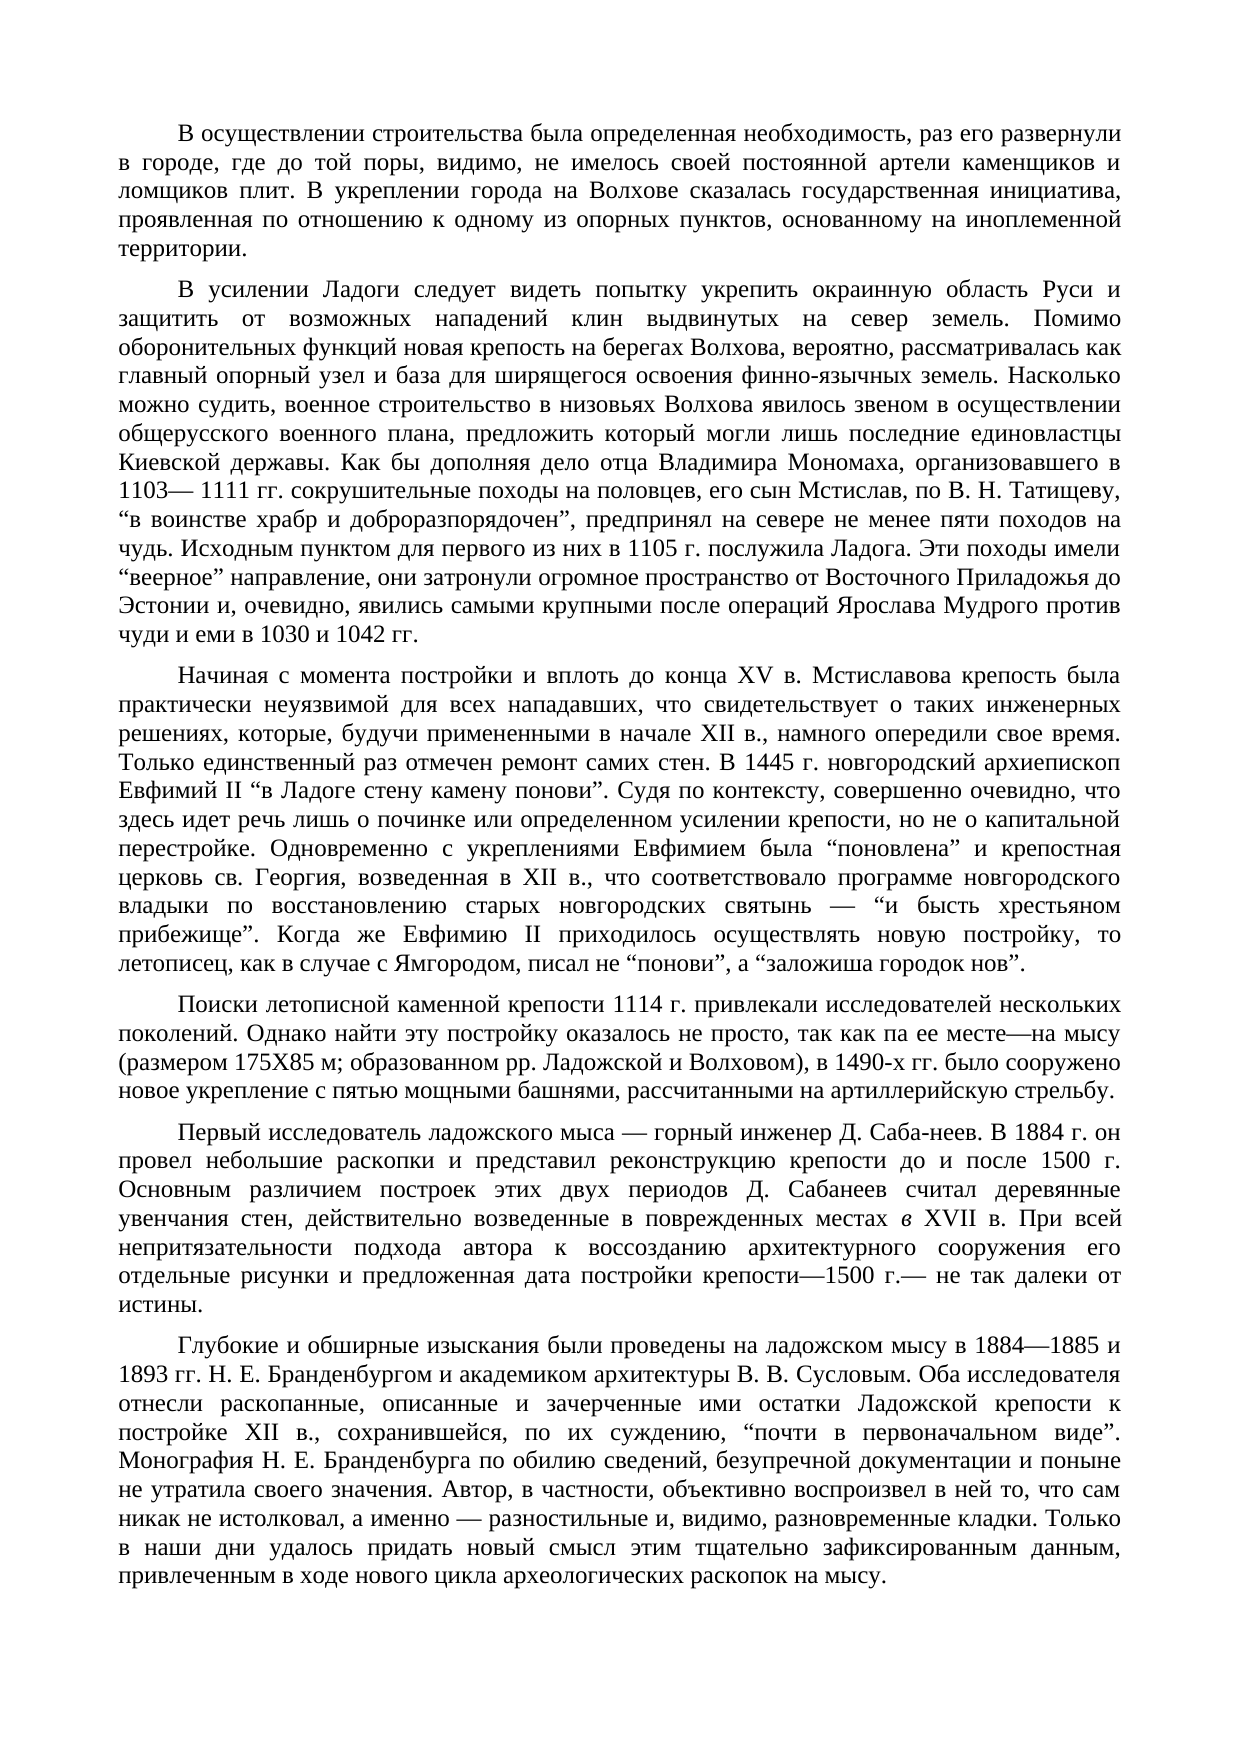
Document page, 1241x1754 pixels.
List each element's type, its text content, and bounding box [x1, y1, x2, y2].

text Первый исследователь ладожского мыса — горный инженер Д. Саба-неев. В 1884 г. он провел небольшие раскопки и представил реконструкцию крепости до и после 1500 г. Основным различием построек этих двух периодов Д. Сабанеев считал деревянные увенчания стен, действительно возведенные в поврежденных местах в XVII в. При всей непритязательности подхода автора к воссозданию архитектурного сооружения его отдельные рисунки и предложенная дата постройки крепости—1500 г.— не так далеки от истины. [118, 1117, 1122, 1318]
text Начиная с момента постройки и вплоть до конца XV в. Мстиславова крепость была практически неуязвимой для всех нападавших, что свидетельствует о таких инженерных решениях, которые, будучи примененными в начале XII в., намного опередили свое время. Только единственный раз отмечен ремонт самих стен. В 1445 г. новгородский архиепископ Евфимий II “в Ладоге стену камену понови”. Судя по контексту, совершенно очевидно, что здесь идет речь лишь о починке или определенном усилении крепости, но не о капитальной перестройке. Одновременно с укреплениями Евфимием была “поновлена” и крепостная церковь св. Георгия, возведенная в XII в., что соответствовало программе новгородского владыки по восстановлению старых новгородских святынь — “и бысть хрестьяном прибежище”. Когда же Евфимию II приходилось осуществлять новую постройку, то летописец, как в случае с Ямгородом, писал не “понови”, а “заложиша городок нов”. [118, 661, 1122, 977]
text Глубокие и обширные изыскания были проведены на ладожском мысу в 1884—1885 и 1893 гг. Н. Е. Бранденбургом и академиком архитектуры В. В. Сусловым. Оба исследователя отнесли раскопанные, описанные и зачерченные ими остатки Ладожской крепости к постройке XII в., сохранившейся, по их суждению, “почти в первоначальном виде”. Монография Н. Е. Бранденбурга по обилию сведений, безупречной документации и поныне не утратила своего значения. Автор, в частности, объективно воспроизвел в ней то, что сам никак не истолковал, а именно — разностильные и, видимо, разновременные кладки. Только в наши дни удалось придать новый смысл этим тщательно зафиксированным данным, привлеченным в ходе нового цикла археологических раскопок на мысу. [118, 1331, 1122, 1589]
text В усилении Ладоги следует видеть попытку укрепить окраинную область Руси и защитить от возможных нападений клин выдвинутых на север земель. Помимо оборонительных функций новая крепость на берегах Волхова, вероятно, рассматривалась как главный опорный узел и база для ширящегося освоения финно-язычных земель. Насколько можно судить, военное строительство в низовьях Волхова явилось звеном в осуществлении общерусского военного плана, предложить который могли лишь последние единовластцы Киевской державы. Как бы дополняя дело отца Владимира Мономаха, организовавшего в 1103— 1111 гг. сокрушительные походы на половцев, его сын Мстислав, по В. Н. Татищеву, “в воинстве храбр и доброразпорядочен”, предпринял на севере не менее пяти походов на чудь. Исходным пунктом для первого из них в 1105 г. послужила Ладога. Эти походы имели “веерное” направление, они затронули огромное пространство от Восточного Приладожья до Эстонии и, очевидно, явились самыми крупными после операций Ярослава Мудрого против чуди и еми в 1030 и 1042 гг. [118, 274, 1122, 648]
text В осуществлении строительства была определенная необходимость, раз его развернули в городе, где до той поры, видимо, не имелось своей постоянной артели каменщиков и ломщиков плит. В укреплении города на Волхове сказалась государственная инициатива, проявленная по отношению к одному из опорных пунктов, основанному на иноплеменной территории. [118, 118, 1122, 262]
text Поиски летописной каменной крепости 1114 г. привлекали исследователей нескольких поколений. Однако найти эту постройку оказалось не просто, так как па ее месте—на мысу (размером 175Х85 м; образованном рр. Ладожской и Волховом), в 1490-х гг. было сооружено новое укрепление с пятью мощными башнями, рассчитанными на артиллерийскую стрельбу. [118, 989, 1122, 1104]
